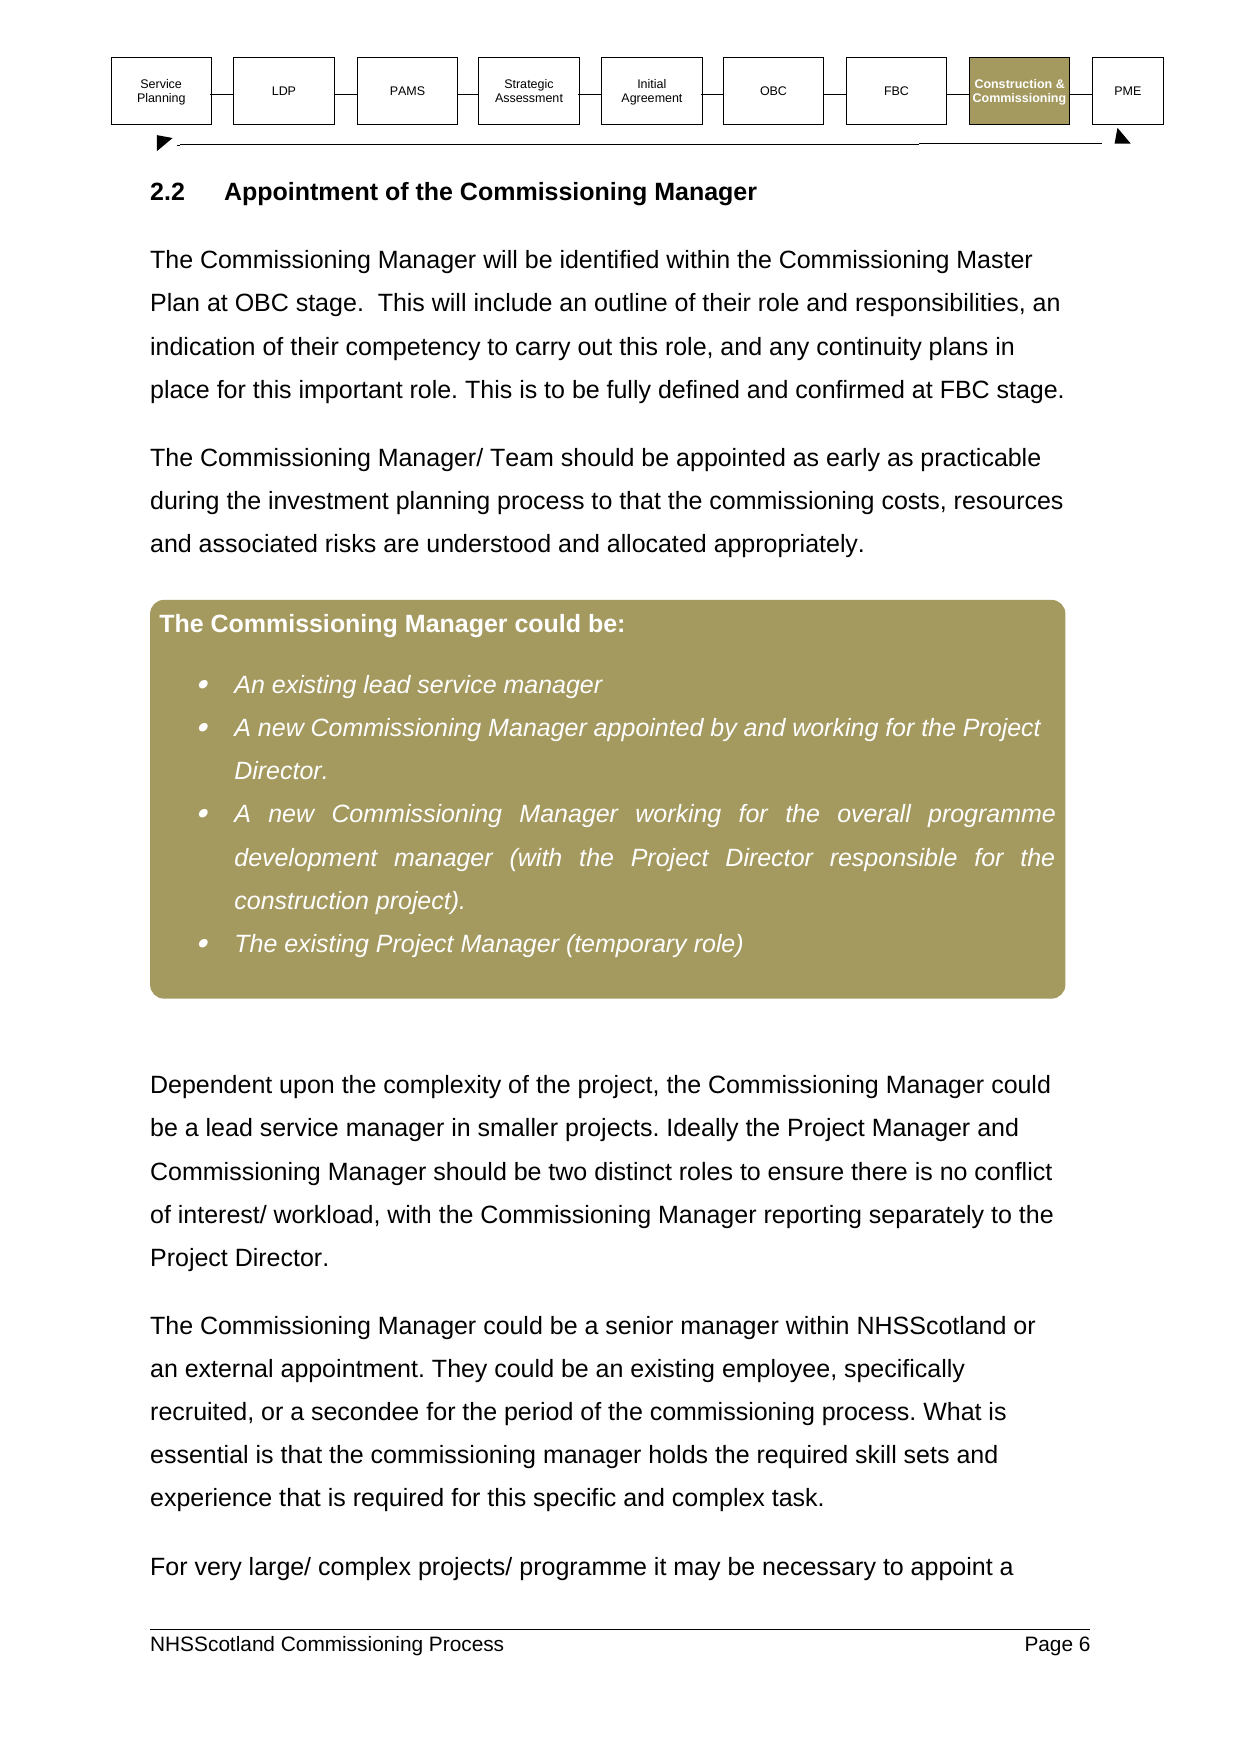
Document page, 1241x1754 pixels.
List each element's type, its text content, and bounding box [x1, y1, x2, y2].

text The Commissioning Manager will be identified within the Commissioning Master Plan at OBC stage. This will include an outline of their role and responsibilities, an indication of their competency to carry out this role, and any continuity plans in place for this important role. This is to be fully defined and confirmed at FBC stage. [150, 245, 1069, 403]
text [150, 1551, 1069, 1580]
subtitle Appointment of the Commissioning Manager [150, 177, 1090, 206]
list The Commissioning Manager/ Team should be appointed as early as practicable during the investment planning process to that the commissioning costs, resources and associated risks are understood and allocated appropriately. [150, 443, 1069, 558]
text The Commissioning Manager could be a senior manager within NHSScotland or an external appointment. They could be an existing employee, specifically recruited, or a secondee for the period of the commissioning process. What is essential is that the commissioning manager holds the required skill sets and experience that is required for this specific and complex task. [150, 1311, 1069, 1512]
text Dependent upon the complexity of the project, the Commissioning Manager could be a lead service manager in smaller projects. Ideally the Project Manager and Commissioning Manager should be two distinct roles to ensure there is no conflict of interest/ workload, with the Commissioning Manager reporting separately to the Project Director. [150, 597, 1069, 1271]
